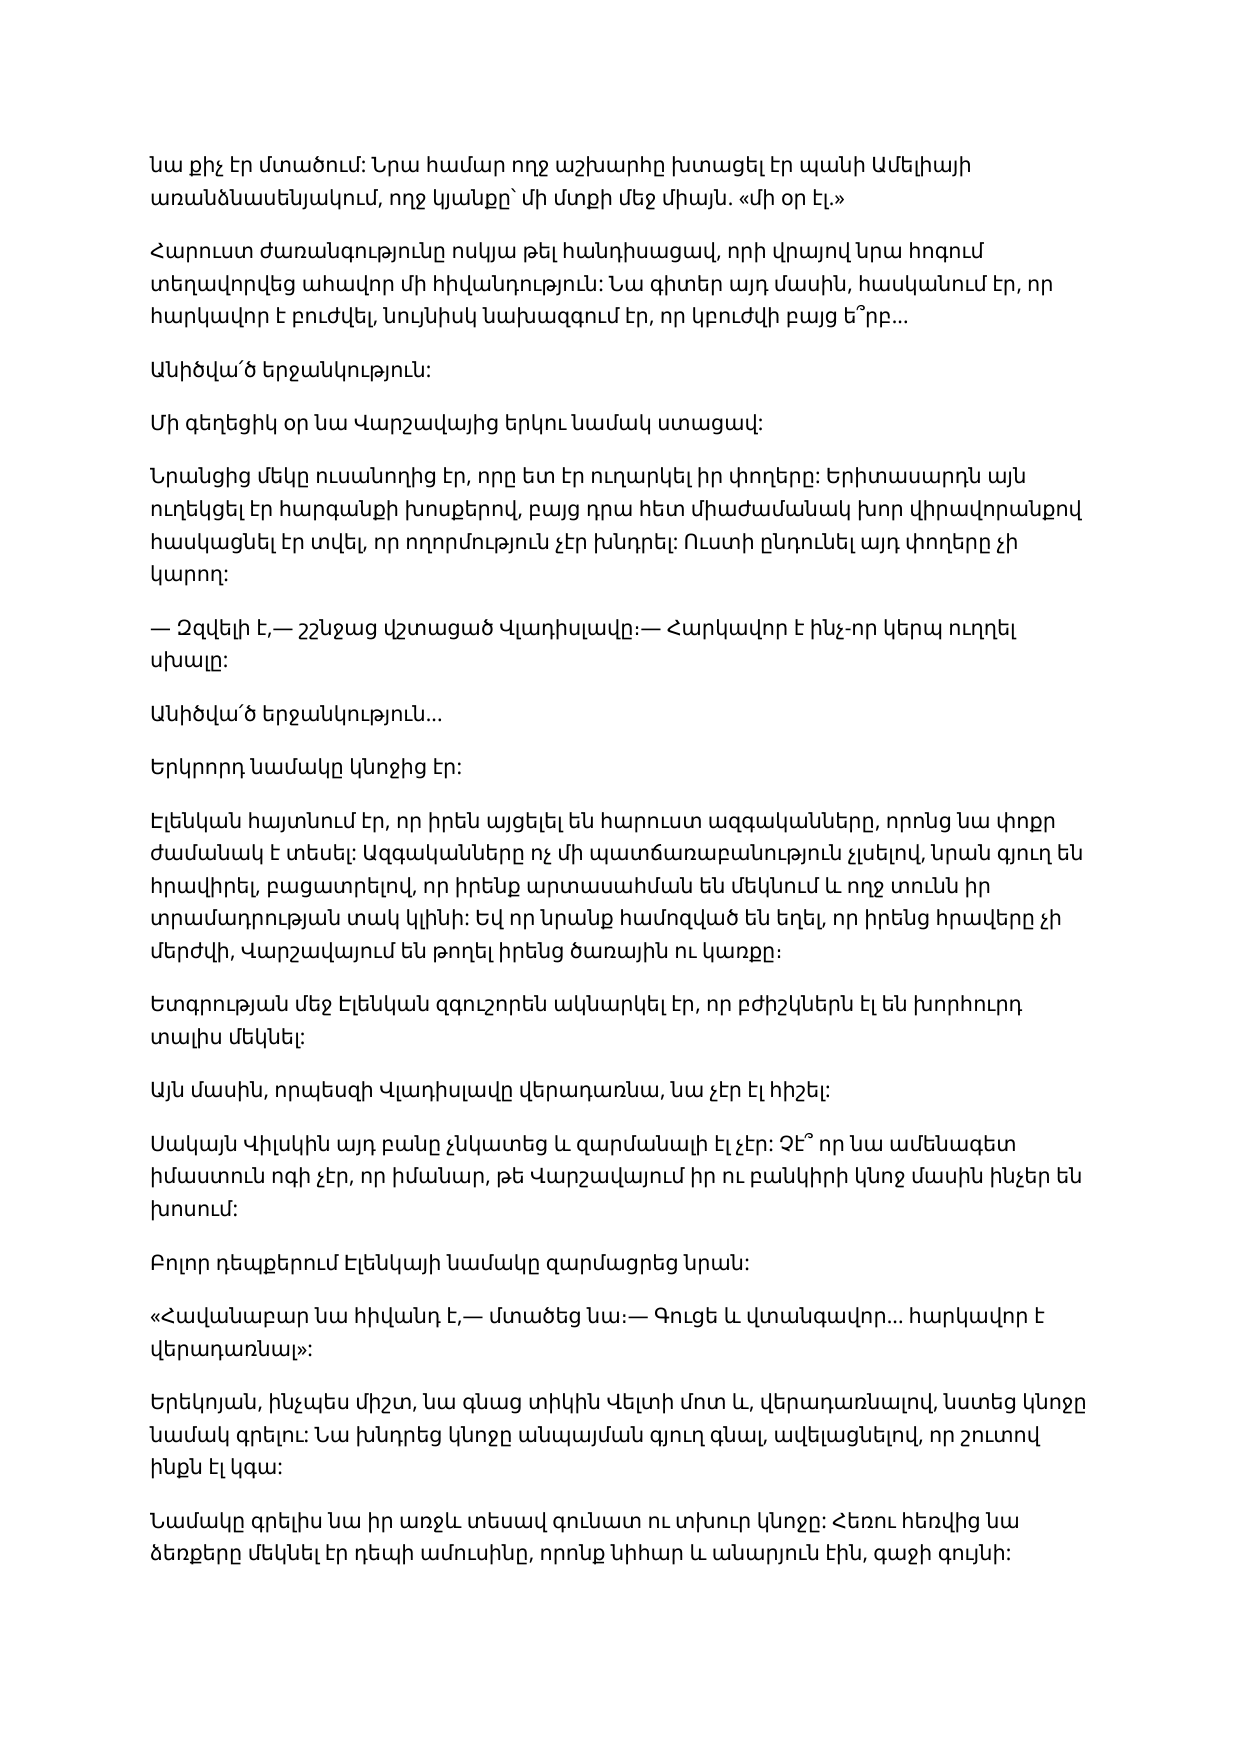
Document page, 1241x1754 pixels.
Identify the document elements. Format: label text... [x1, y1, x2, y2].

text Այն մասին, որպեսզի Վլադիսլավը վերադառնա, նա չէր էլ հիշել: [150, 1076, 1090, 1104]
text Նրանցից մեկը ուսանողից էր, որը ետ էր ուղարկել իր փողերը: Երիտասարդն այն ուղեկցել էր հարգանքի խոսքերով, բայց դրա հետ միաժամանակ խոր վիրավորանքով հասկացնել էր տվել, որ ողորմություն չէր խնդրել: Ուստի ընդունել այդ փողերը չի կարող: [150, 462, 1090, 588]
text «Հավանաբար նա հիվանդ է,— մտածեց նա։— Գուցե և վտանգավոր... հարկավոր է վերադառնալ»: [150, 1301, 1090, 1362]
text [150, 150, 1090, 211]
text — Զզվելի է,— շշնջաց վշտացած Վլադիսլավը։— Հարկավոր է ինչ-որ կերպ ուղղել սխալը: [150, 613, 1090, 674]
text Անիծվա՛ծ երջանկություն... [150, 699, 1090, 727]
text Բոլոր դեպքերում Էլենկայի նամակը զարմացրեց նրան: [150, 1248, 1090, 1276]
text Ետգրության մեջ Էլենկան զգուշորեն ակնարկել էր, որ բժիշկներն էլ են խորհուրդ տալիս մեկնել: [150, 989, 1090, 1051]
text Անիծվա՛ծ երջանկություն: [150, 355, 1090, 383]
text Երեկոյան, ինչպես միշտ, նա գնաց տիկին Վելտի մոտ և, վերադառնալով, նստեց կնոջը նամակ գրելու: Նա խնդրեց կնոջը անպայման գյուղ գնալ, ավելացնելով, որ շուտով ինքն էլ կգա: [150, 1387, 1090, 1481]
text Սակայն Վիլսկին այդ բանը չնկատեց և զարմանալի էլ չէր: Չէ՞ որ նա ամենագետ իմաստուն ոգի չէր, որ իմանար, թե Վարշավայում իր ու բանկիրի կնոջ մասին ինչեր են խոսում: [150, 1129, 1090, 1223]
text Նամակը գրելիս նա իր առջև տեսավ գունատ ու տխուր կնոջը: Հեռու հեռվից նա ձեռքերը մեկնել էր դեպի ամուսինը, որոնք նիհար և անարյուն էին, գաջի գույնի: [150, 1506, 1090, 1567]
text Մի գեղեցիկ օր նա Վարշավայից երկու նամակ ստացավ: [150, 408, 1090, 437]
text Հարուստ ժառանգությունը ոսկյա թել հանդիսացավ, որի վրայով նրա հոգում տեղավորվեց ահավոր մի հիվանդություն: Նա գիտեր այդ մասին, հասկանում էր, որ հարկավոր է բուժվել, նույնիսկ նախազգում էր, որ կբուժվի բայց ե՞րբ... [150, 236, 1090, 330]
text Երկրորդ նամակը կնոջից էր: [150, 752, 1090, 781]
text Էլենկան հայտնում էր, որ իրեն այցելել են հարուստ ազգականները, որոնց նա փոքր ժամանակ է տեսել: Ազգականները ոչ մի պատճառաբանություն չլսելով, նրան գյուղ են հրավիրել, բացատրելով, որ իրենք արտասահման են մեկնում և ողջ տունն իր տրամադրության տակ կլինի: Եվ որ նրանք համոզված են եղել, որ իրենց հրավերը չի մերժվի, Վարշավայում են թողել իրենց ծառային ու կառքը։ [150, 806, 1090, 964]
